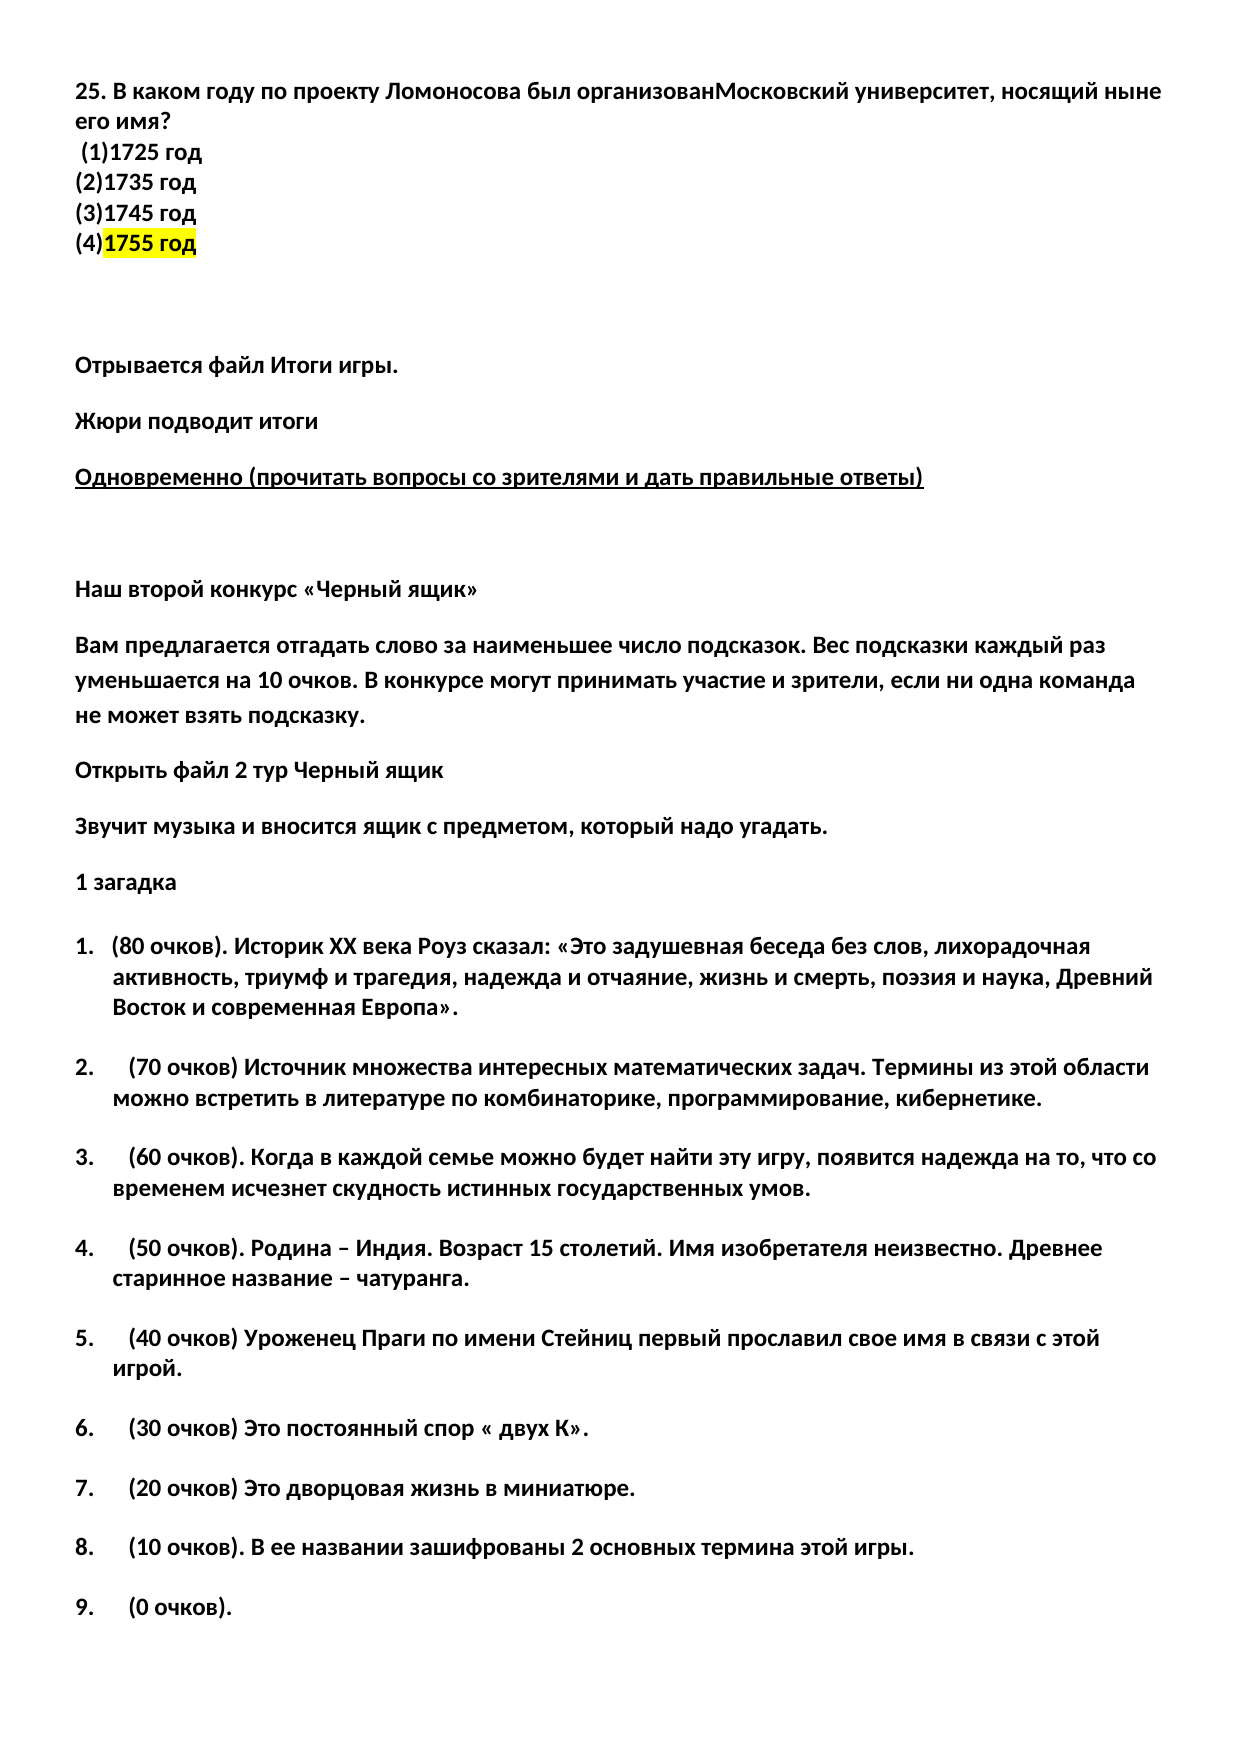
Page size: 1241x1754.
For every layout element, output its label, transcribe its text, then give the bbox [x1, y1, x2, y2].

text 25. В каком году по проекту Ломоносова был организованМосковский университет, носящий ныне его имя? (1)1725 год (2)1735 год (3)1745 год (4)1755 год [75, 75, 1165, 258]
text Отрывается файл Итоги игры. [75, 350, 1165, 380]
text 6. (30 очков) Это постоянный спор « двух К». [75, 1412, 1165, 1443]
text Открыть файл 2 тур Черный ящик [75, 755, 1165, 785]
text 3. (60 очков). Когда в каждой семье можно будет найти эту игру, появится надежда на то, что со временем исчезнет скудность истинных государственных умов. [75, 1141, 1165, 1202]
text 9. (0 очков). [75, 1591, 1165, 1622]
text 5. (40 очков) Уроженец Праги по имени Стейниц первый прославил свое имя в связи с этой игрой. [75, 1322, 1165, 1383]
text Одновременно (прочитать вопросы со зрителями и дать правильные ответы) [75, 461, 1165, 492]
text 7. (20 очков) Это дворцовая жизнь в миниатюре. [75, 1472, 1165, 1502]
text 4. (50 очков). Родина – Индия. Возраст 15 столетий. Имя изобретателя неизвестно. Древнее старинное название – чатуранга. [75, 1232, 1165, 1293]
text Звучит музыка и вносится ящик с предметом, который надо угадать. [75, 811, 1165, 841]
text Наш второй конкурс «Черный ящик» [75, 573, 1165, 603]
text Вам предлагается отгадать слово за наименьшее число подсказок. Вес подсказки каждый раз уменьшается на 10 очков. В конкурсе могут принимать участие и зрители, если ни одна команда не может взять подсказку. [75, 629, 1165, 729]
text 2. (70 очков) Источник множества интересных математических задач. Термины из этой области можно встретить в литературе по комбинаторике, программирование, кибернетике. [75, 1051, 1165, 1112]
text 1. (80 очков). Историк ХХ века Роуз сказал: «Это задушевная беседа без слов, лихорадочная активность, триумф и трагедия, надежда и отчаяние, жизнь и смерть, поэзия и наука, Древний Восток и современная Европа». [75, 931, 1165, 1022]
text Жюри подводит итоги [75, 406, 1165, 436]
text 1 загадка [75, 866, 1165, 897]
text 8. (10 очков). В ее названии зашифрованы 2 основных термина этой игры. [75, 1531, 1165, 1562]
